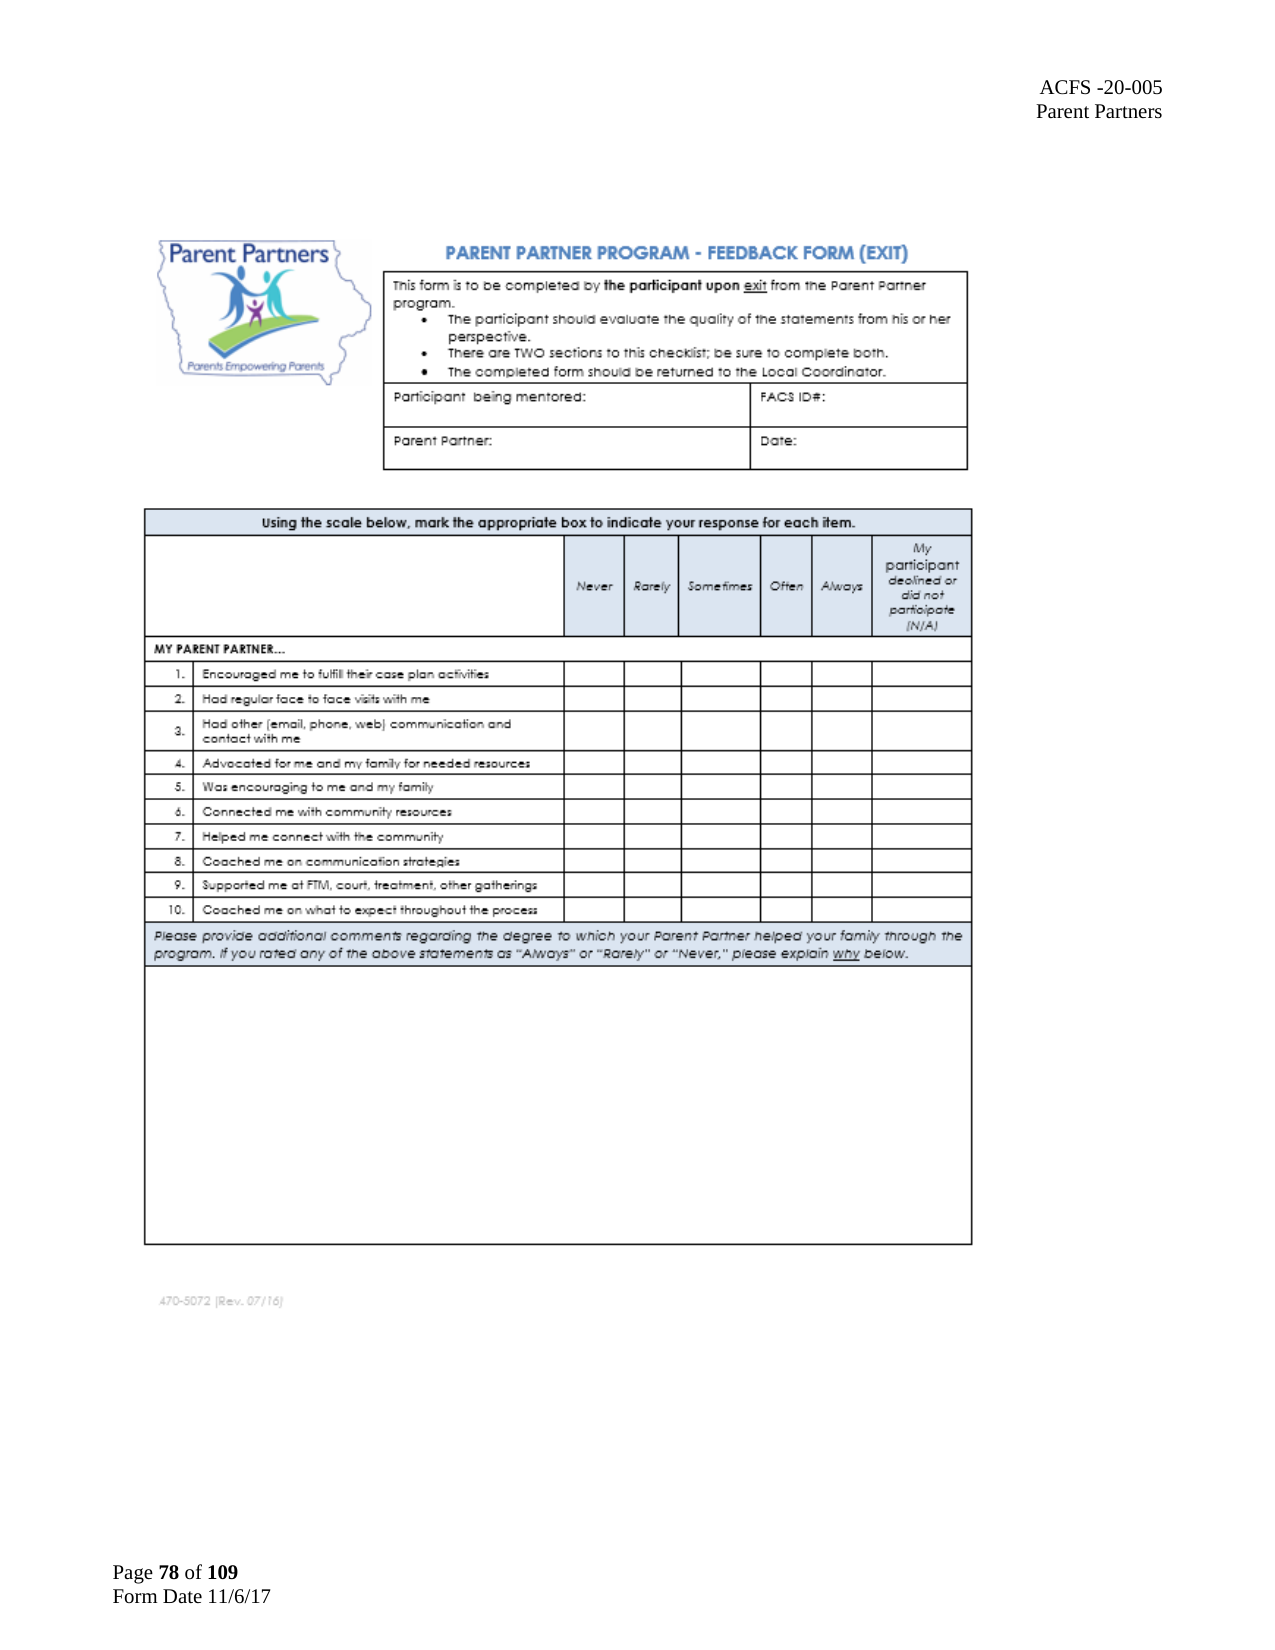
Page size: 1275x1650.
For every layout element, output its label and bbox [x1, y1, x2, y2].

picture [112, 176, 1002, 1342]
